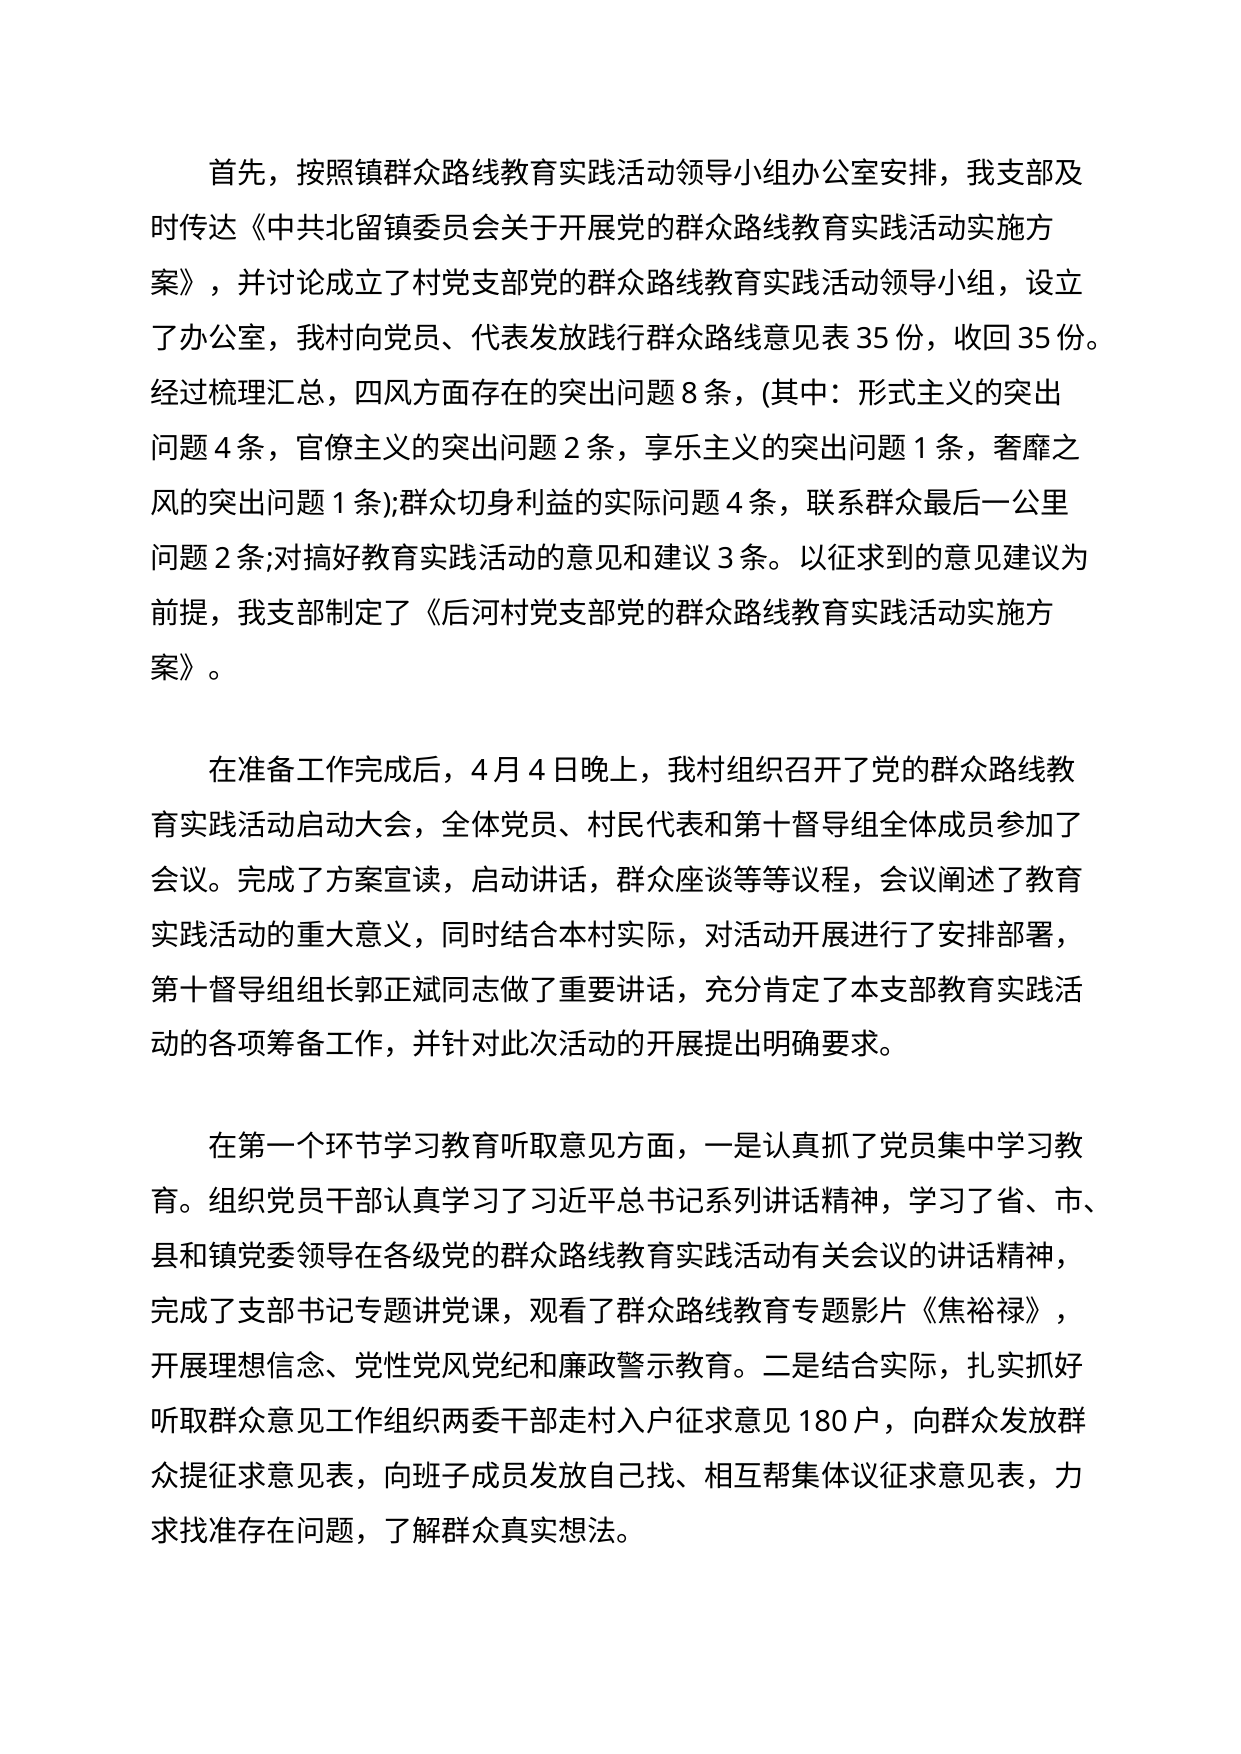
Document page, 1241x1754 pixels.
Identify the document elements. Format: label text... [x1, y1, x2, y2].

text 在准备工作完成后，4月4日晚上，我村组织召开了党的群众路线教育实践活动启动大会，全体党员、村民代表和第十督导组全体成员参加了会议。完成了方案宣读，启动讲话，群众座谈等等议程，会议阐述了教育实践活动的重大意义，同时结合本村实际，对活动开展进行了安排部署，第十督导组组长郭正斌同志做了重要讲话，充分肯定了本支部教育实践活动的各项筹备工作，并针对此次活动的开展提出明确要求。 [150, 746, 1090, 1063]
text 在第一个环节学习教育听取意见方面，一是认真抓了党员集中学习教育。组织党员干部认真学习了习近平总书记系列讲话精神，学习了省、市、县和镇党委领导在各级党的群众路线教育实践活动有关会议的讲话精神，完成了支部书记专题讲党课，观看了群众路线教育专题影片《焦裕禄》，开展理想信念、党性党风党纪和廉政警示教育。二是结合实际，扎实抓好听取群众意见工作组织两委干部走村入户征求意见180户，向群众发放群众提征求意见表，向班子成员发放自己找、相互帮集体议征求意见表，力求找准存在问题，了解群众真实想法。 [150, 1123, 1090, 1549]
text 首先，按照镇群众路线教育实践活动领导小组办公室安排，我支部及时传达《中共北留镇委员会关于开展党的群众路线教育实践活动实施方案》，并讨论成立了村党支部党的群众路线教育实践活动领导小组，设立了办公室，我村向党员、代表发放践行群众路线意见表35份，收回35份。经过梳理汇总，四风方面存在的突出问题8条，(其中：形式主义的突出问题4条，官僚主义的突出问题2条，享乐主义的突出问题1条，奢靡之风的突出问题1条);群众切身利益的实际问题4条，联系群众最后一公里问题2条;对搞好教育实践活动的意见和建议3条。以征求到的意见建议为前提，我支部制定了《后河村党支部党的群众路线教育实践活动实施方案》。 [150, 150, 1090, 687]
